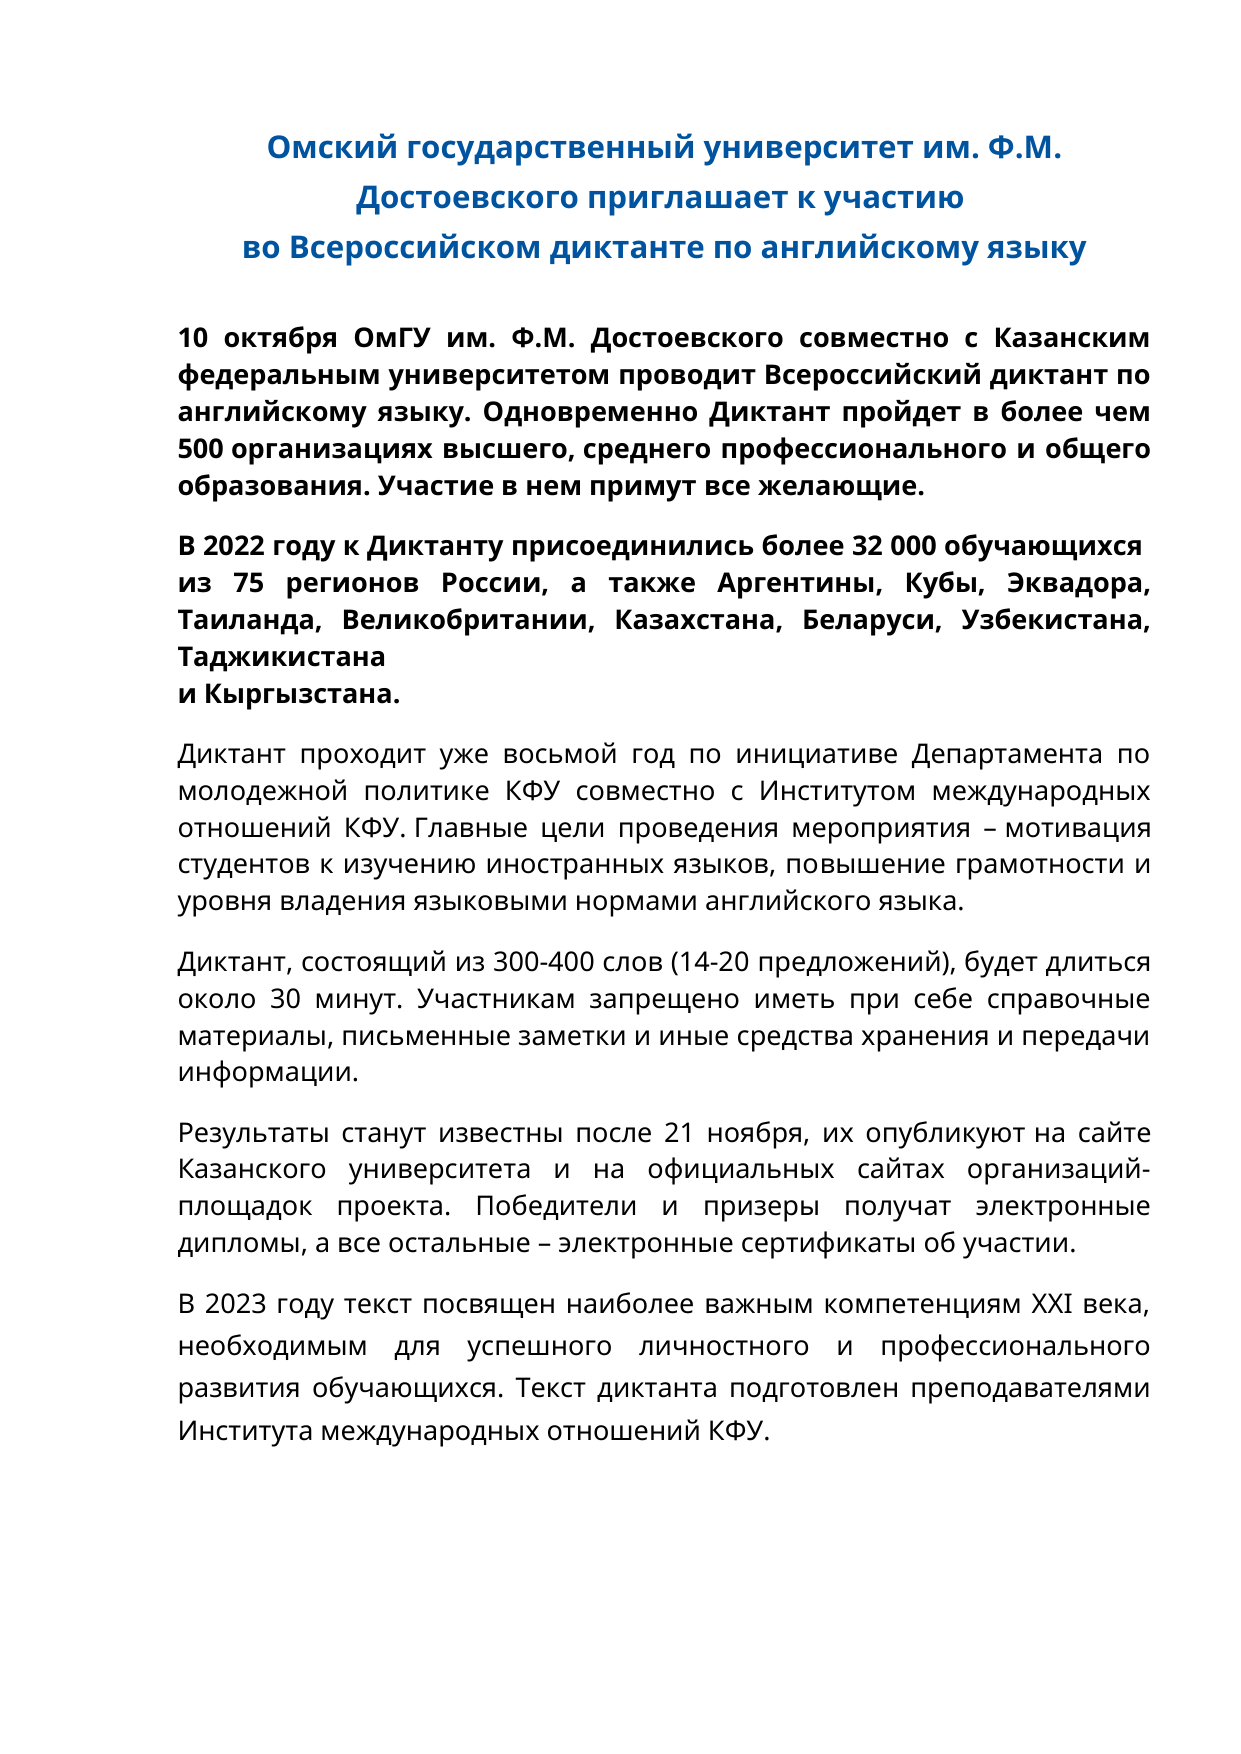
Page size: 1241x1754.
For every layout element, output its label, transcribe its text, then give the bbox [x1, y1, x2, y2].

text Диктант проходит уже восьмой год по инициативе Департамента по молодежной политике КФУ совместно с Институтом международных отношений КФУ. Главные цели проведения мероприятия – мотивация студентов к изучению иностранных языков, повышение грамотности и уровня владения языковыми нормами английского языка. [177, 734, 1152, 919]
text Омский государственный университет им. Ф.М. Достоевского приглашает к участию во Всероссийском диктанте по английскому языку [177, 118, 1152, 268]
text Результаты станут известны после 21 ноября, их опубликуют на сайте Казанского университета и на официальных сайтах организаций-площадок проекта. Победители и призеры получат электронные дипломы, а все остальные – электронные сертификаты об участии. [177, 1113, 1152, 1261]
text В 2023 году текст посвящен наиболее важным компетенциям XXI века, необходимым для успешного личностного и профессионального развития обучающихся. Текст диктанта подготовлен преподавателями Института международных отношений КФУ. [177, 1284, 1152, 1448]
text Диктант, состоящий из 300-400 слов (14-20 предложений), будет длиться около 30 минут. Участникам запрещено иметь при себе справочные материалы, письменные заметки и иные средства хранения и передачи информации. [177, 942, 1152, 1090]
text В 2022 году к Диктанту присоединились более 32 000 обучающихся из 75 регионов России, а также Аргентины, Кубы, Эквадора, Таиланда, Великобритании, Казахстана, Беларуси, Узбекистана, Таджикистана и Кыргызстана. [177, 527, 1152, 711]
text 10 октября ОмГУ им. Ф.М. Достоевского совместно с Казанским федеральным университетом проводит Всероссийский диктант по английскому языку. Одновременно Диктант пройдет в более чем 500 организациях высшего, среднего профессионального и общего образования. Участие в нем примут все желающие. [177, 319, 1152, 503]
